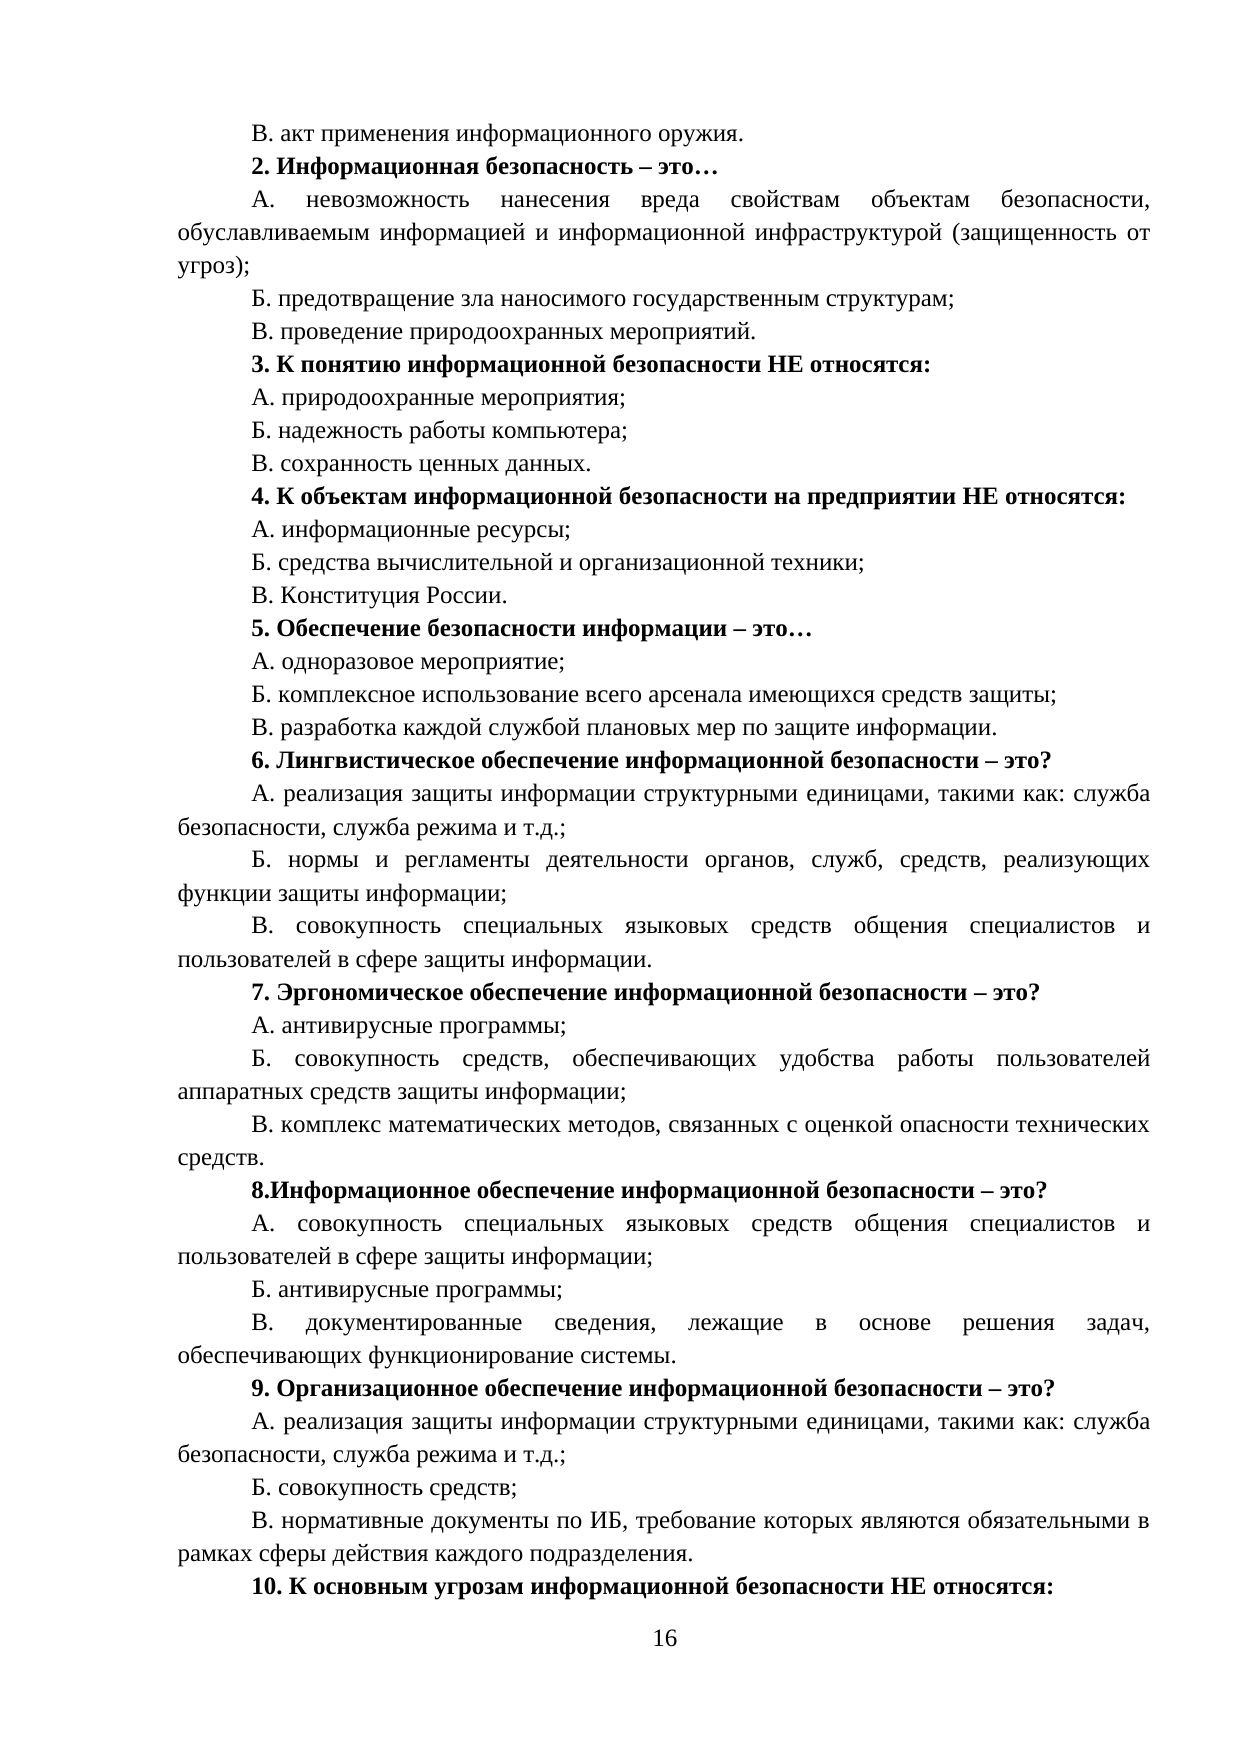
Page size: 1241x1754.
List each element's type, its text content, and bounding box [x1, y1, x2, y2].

text А. антивирусные программы; [177, 1010, 1151, 1038]
text В. акт применения информационного оружия. [177, 118, 1151, 147]
text В. нормативные документы по ИБ, требование которых являются обязательными в рамках сферы действия каждого подразделения. [177, 1505, 1151, 1567]
text А. реализация защиты информации структурными единицами, такими как: служба безопасности, служба режима и т.д.; [177, 1406, 1151, 1468]
text Б. нормы и регламенты деятельности органов, служб, средств, реализующих функции защиты информации; [177, 844, 1151, 906]
text А. невозможность нанесения вреда свойствам объектам безопасности, обуславливаемым информацией и информационной инфраструктурой (защищенность от угроз); [177, 184, 1151, 279]
text А. реализация защиты информации структурными единицами, такими как: служба безопасности, служба режима и т.д.; [177, 778, 1151, 840]
text Б. совокупность средств, обеспечивающих удобства работы пользователей аппаратных средств защиты информации; [177, 1043, 1151, 1104]
text 2. Информационная безопасность – это… [177, 151, 1151, 180]
text 3. К понятию информационной безопасности НЕ относятся: [177, 349, 1151, 378]
text 5. Обеспечение безопасности информации – это… [177, 613, 1151, 642]
text В. совокупность специальных языковых средств общения специалистов и пользователей в сфере защиты информации. [177, 911, 1151, 972]
text Б. комплексное использование всего арсенала имеющихся средств защиты; [177, 679, 1151, 708]
text Б. средства вычислительной и организационной техники; [177, 547, 1151, 576]
text 9. Организационное обеспечение информационной безопасности – это? [177, 1373, 1151, 1402]
text 7. Эргономическое обеспечение информационной безопасности – это? [177, 977, 1151, 1005]
text Б. надежность работы компьютера; [177, 415, 1151, 444]
text 8.Информационное обеспечение информационной безопасности – это? [177, 1175, 1151, 1203]
text А. информационные ресурсы; [177, 514, 1151, 543]
text Б. совокупность средств; [177, 1472, 1151, 1501]
text Б. антивирусные программы; [177, 1274, 1151, 1303]
text 4. К объектам информационной безопасности на предприятии НЕ относятся: [177, 481, 1151, 510]
text В. документированные сведения, лежащие в основе решения задач, обеспечивающих функционирование системы. [177, 1307, 1151, 1369]
text В. разработка каждой службой плановых мер по защите информации. [177, 712, 1151, 741]
text 6. Лингвистическое обеспечение информационной безопасности – это? [177, 746, 1151, 774]
text В. сохранность ценных данных. [177, 448, 1151, 477]
text В. комплекс математических методов, связанных с оценкой опасности технических средств. [177, 1109, 1151, 1171]
text Б. предотвращение зла наносимого государственным структурам; [177, 283, 1151, 312]
text А. совокупность специальных языковых средств общения специалистов и пользователей в сфере защиты информации; [177, 1208, 1151, 1269]
text В. проведение природоохранных мероприятий. [177, 316, 1151, 345]
text 10. К основным угрозам информационной безопасности НЕ относятся: [177, 1571, 1151, 1600]
text А. одноразовое мероприятие; [177, 646, 1151, 675]
text В. Конституция России. [177, 580, 1151, 609]
text А. природоохранные мероприятия; [177, 382, 1151, 411]
